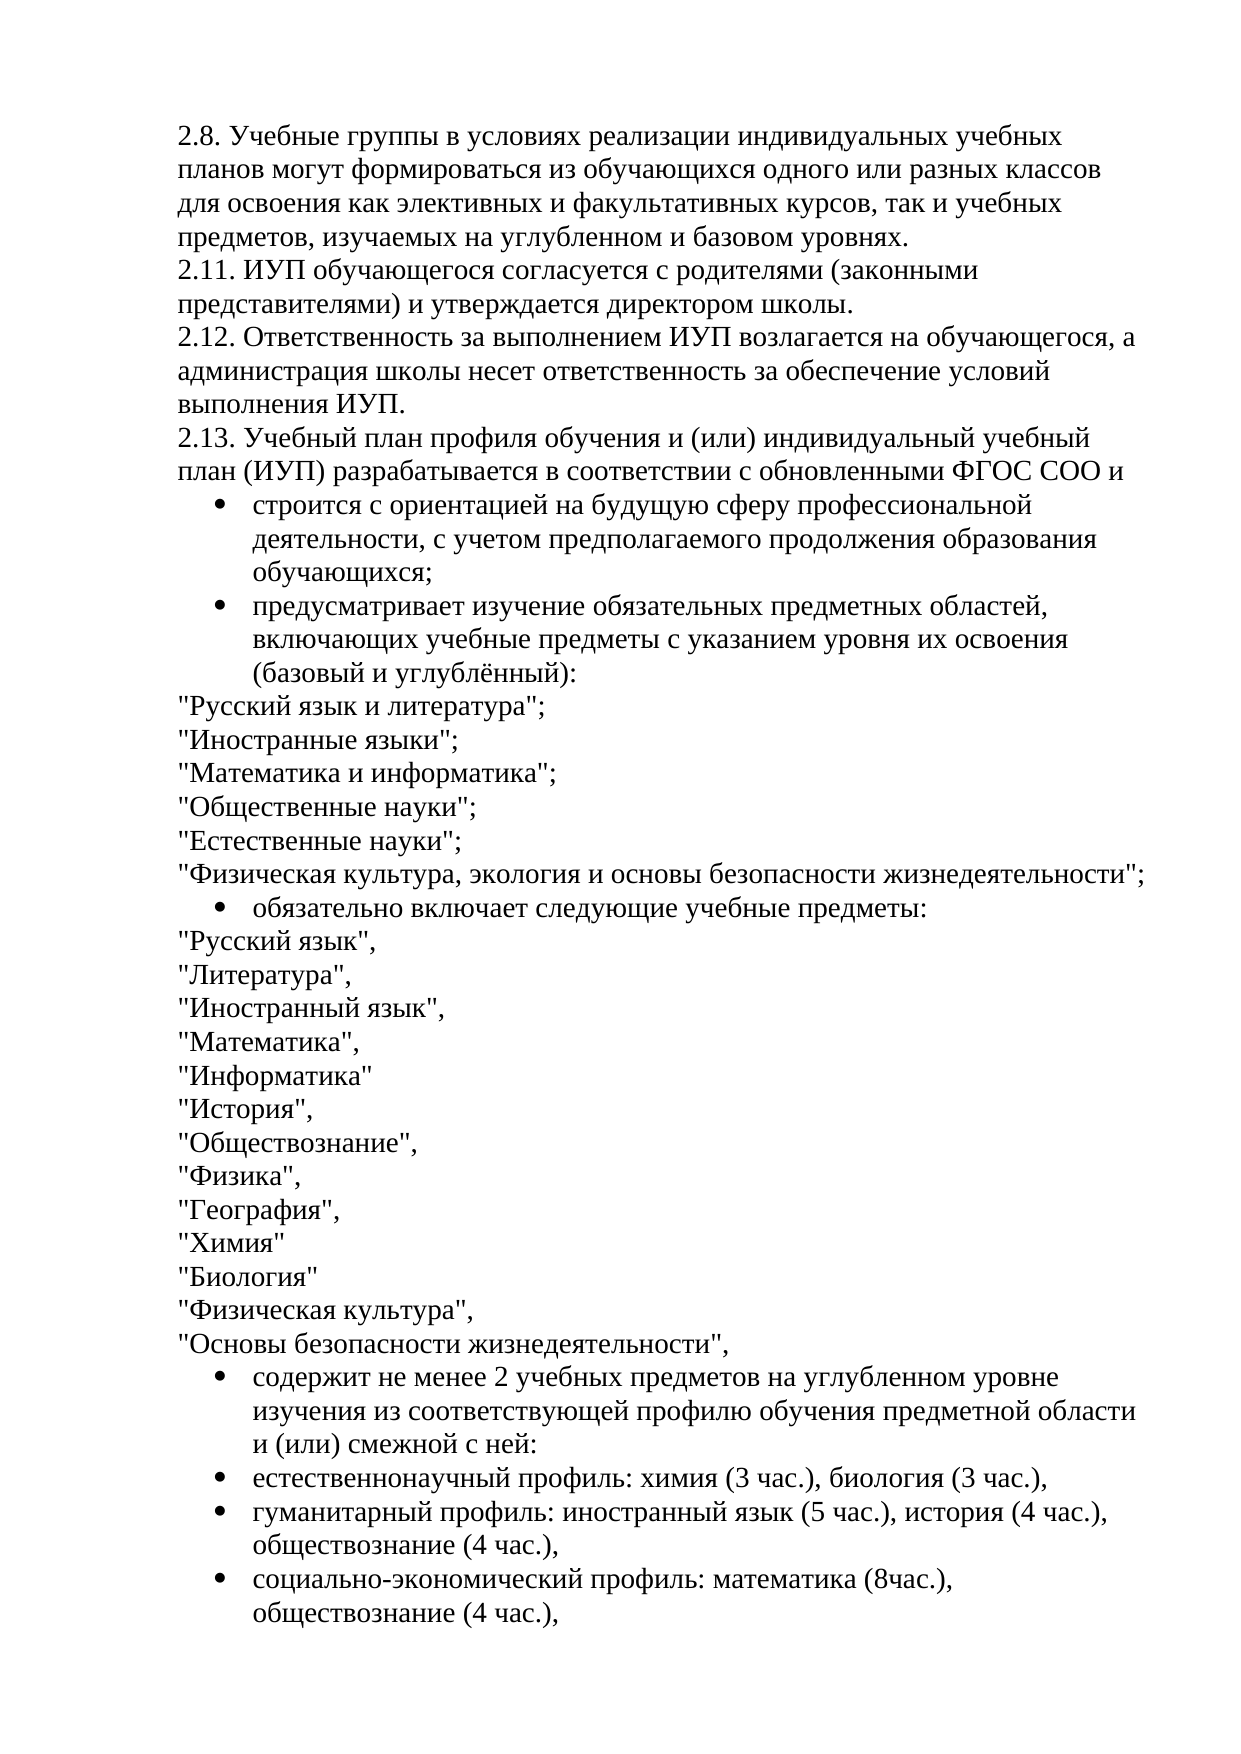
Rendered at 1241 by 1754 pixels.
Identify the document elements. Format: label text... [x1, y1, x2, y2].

list обязательно включает следующие учебные предметы: [215, 890, 1152, 923]
list содержит не менее 2 учебных предметов на углубленном уровне изучения из соответствующей профилю обучения предметной области и (или) смежной с ней: [215, 1359, 1152, 1460]
list предусматривает изучение обязательных предметных областей, включающих учебные предметы с указанием уровня их освоения (базовый и углублённый): [215, 588, 1152, 688]
text "Естественные науки"; [177, 823, 1152, 856]
list естественнонаучный профиль: химия (3 час.), биология (3 час.), [215, 1460, 1152, 1494]
text 2.13. Учебный план профиля обучения и (или) индивидуальный учебный план (ИУП) разрабатывается в соответствии с обновленными ФГОС СОО и [177, 420, 1152, 487]
text "Физическая культура, экология и основы безопасности жизнедеятельности"; [177, 856, 1152, 890]
text "Обществознание", [177, 1125, 1152, 1158]
text "Русский язык и литература"; [177, 688, 1152, 722]
text 2.8. Учебные группы в условиях реализации индивидуальных учебных планов могут формироваться из обучающихся одного или разных классов для освоения как элективных и факультативных курсов, так и учебных предметов, изучаемых на углубленном и базовом уровнях. [177, 118, 1152, 252]
text "Математика и информатика"; [177, 756, 1152, 789]
text 2.12. Ответственность за выполнением ИУП возлагается на обучающегося, а [177, 319, 1152, 353]
text "Литература", [177, 957, 1152, 991]
text "Иностранный язык", [177, 991, 1152, 1024]
text "Химия" [177, 1225, 1152, 1259]
text "Физика", [177, 1158, 1152, 1192]
list социально-экономический профиль: математика (8час.), [215, 1561, 1152, 1595]
text "Общественные науки"; [177, 789, 1152, 823]
text "Математика", [177, 1024, 1152, 1058]
text 2.11. ИУП обучающегося согласуется с родителями (законными представителями) и утверждается директором школы. [177, 252, 1152, 319]
text "Русский язык", [177, 923, 1152, 957]
list строится с ориентацией на будущую сферу профессиональной деятельности, с учетом предполагаемого продолжения образования обучающихся; [215, 487, 1152, 588]
text "Биология" [177, 1259, 1152, 1292]
text администрация школы несет ответственность за обеспечение условий выполнения ИУП. [177, 353, 1152, 420]
text "География", [177, 1192, 1152, 1225]
text "Основы безопасности жизнедеятельности", [177, 1326, 1152, 1359]
text "История", [177, 1091, 1152, 1125]
text обществознание (4 час.), [252, 1595, 1152, 1628]
text "Физическая культура", [177, 1292, 1152, 1326]
text "Иностранные языки"; [177, 722, 1152, 756]
text обществознание (4 час.), [252, 1527, 1152, 1561]
text "Информатика" [177, 1058, 1152, 1091]
list гуманитарный профиль: иностранный язык (5 час.), история (4 час.), [215, 1494, 1152, 1527]
